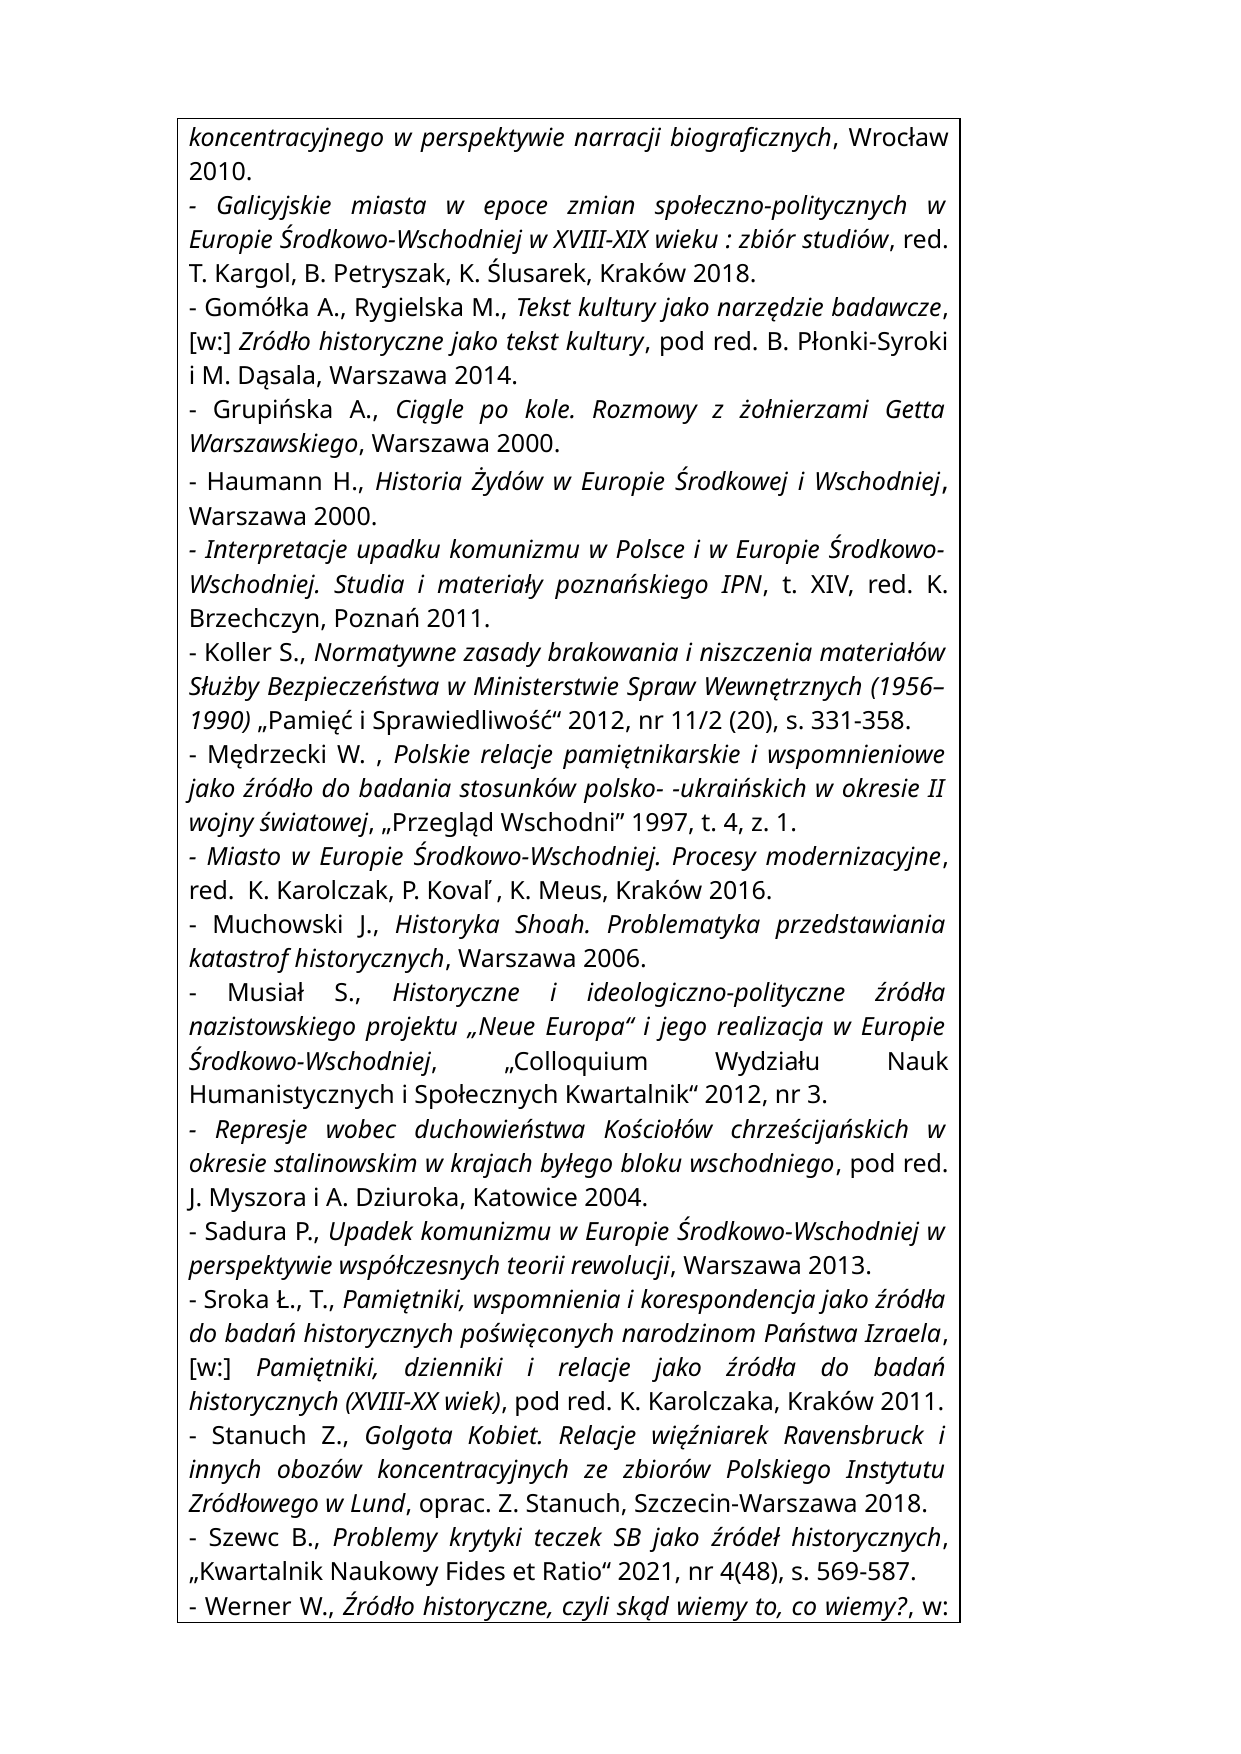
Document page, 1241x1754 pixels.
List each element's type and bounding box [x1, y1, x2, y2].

table_header [178, 119, 959, 1622]
